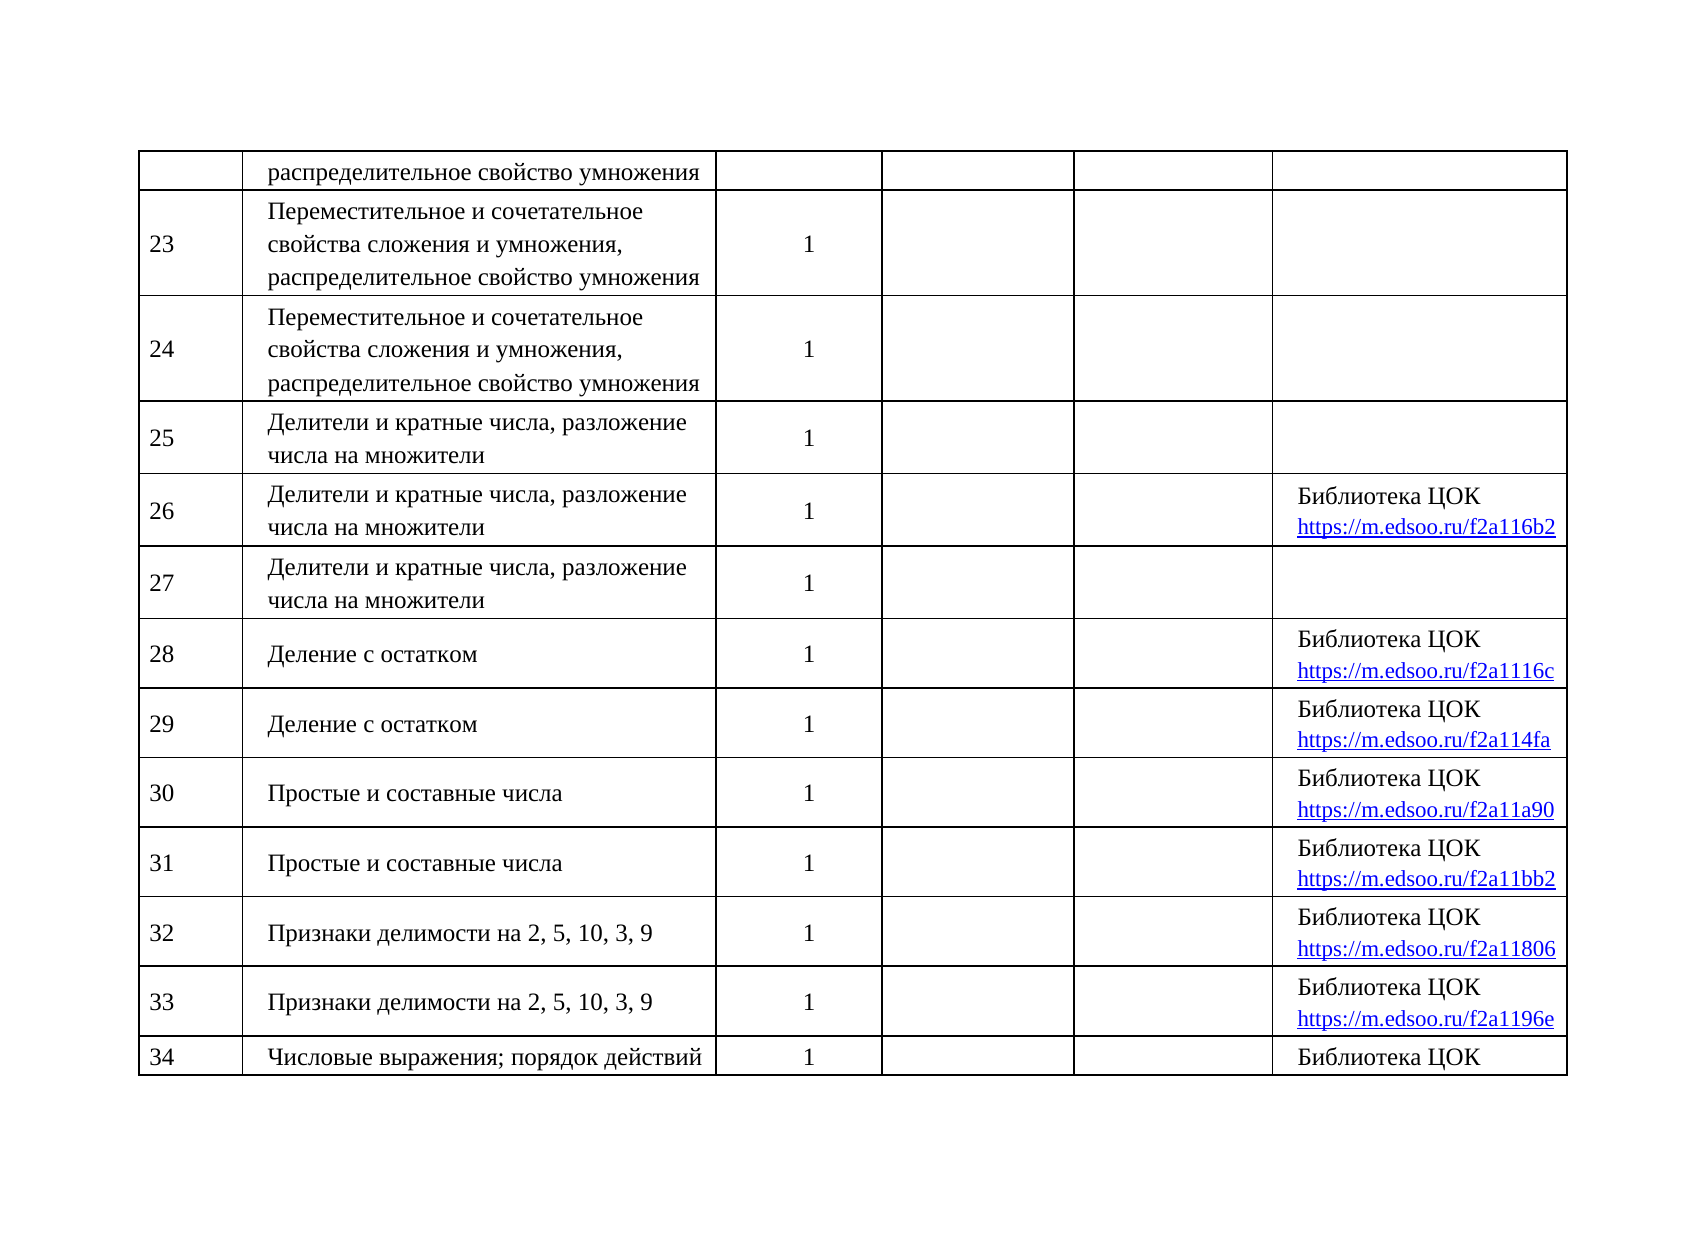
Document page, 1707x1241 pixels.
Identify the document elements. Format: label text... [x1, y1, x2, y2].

table_cell [883, 296, 1073, 400]
table_cell 1 [717, 402, 881, 473]
table_cell [1075, 547, 1272, 617]
table_cell [1075, 402, 1272, 473]
table_cell [883, 758, 1073, 826]
table_cell 1 [717, 191, 881, 295]
table_cell 23 [140, 191, 242, 295]
table_cell 1 [717, 1037, 881, 1074]
table_cell 1 [717, 619, 881, 687]
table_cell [1273, 152, 1566, 189]
table_cell Делители и кратные числа, разложение числа на множители [243, 547, 715, 617]
table_cell Библиотека ЦОК https://m.edsoo.ru/f2a1116c [1273, 619, 1566, 687]
table_cell [1075, 828, 1272, 896]
table_cell Деление с остатком [243, 689, 715, 757]
table_cell [883, 191, 1073, 295]
table_cell [1273, 547, 1566, 617]
table_cell 28 [140, 619, 242, 687]
table_cell Библиотека ЦОК https://m.edsoo.ru/f2a1196e [1273, 967, 1566, 1035]
table_cell Библиотека ЦОК https://m.edsoo.ru/f2a11a90 [1273, 758, 1566, 826]
table_cell [883, 547, 1073, 617]
table_cell 34 [140, 1037, 242, 1074]
table_cell [883, 402, 1073, 473]
table_cell [1075, 191, 1272, 295]
table_cell [1075, 474, 1272, 545]
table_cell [243, 191, 715, 295]
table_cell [1273, 1037, 1566, 1074]
table_cell 1 [717, 828, 881, 896]
table_cell [883, 967, 1073, 1035]
table_cell 1 [717, 689, 881, 757]
table_cell [883, 897, 1073, 965]
table_cell [883, 152, 1073, 189]
table_cell 26 [140, 474, 242, 545]
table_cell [243, 1037, 715, 1074]
table_cell 1 [717, 547, 881, 617]
table_cell Библиотека ЦОК https://m.edsoo.ru/f2a114fa [1273, 689, 1566, 757]
table_cell 32 [140, 897, 242, 965]
table_cell [1075, 152, 1272, 189]
table_cell 30 [140, 758, 242, 826]
table_cell 24 [140, 296, 242, 400]
table_cell 22 [140, 152, 242, 189]
table_cell [883, 619, 1073, 687]
table_cell Библиотека ЦОК https://m.edsoo.ru/f2a11bb2 [1273, 828, 1566, 896]
table_cell [883, 828, 1073, 896]
table_cell 31 [140, 828, 242, 896]
table_cell 1 [717, 152, 881, 189]
table_cell [1075, 689, 1272, 757]
table_cell [883, 1037, 1073, 1074]
table_cell Библиотека ЦОК https://m.edsoo.ru/f2a11806 [1273, 897, 1566, 965]
table_cell Признаки делимости на 2, 5, 10, 3, 9 [243, 897, 715, 965]
table_cell [1273, 191, 1566, 295]
table_cell Простые и составные числа [243, 828, 715, 896]
table_cell Деление с остатком [243, 619, 715, 687]
table_cell Делители и кратные числа, разложение числа на множители [243, 402, 715, 473]
table_cell Библиотека ЦОК https://m.edsoo.ru/f2a116b2 [1273, 474, 1566, 545]
table_cell Переместительное и сочетательное свойства сложения и умножения, распределительное свойство умножения [243, 296, 715, 400]
table_cell [1075, 619, 1272, 687]
table_cell 1 [717, 474, 881, 545]
table_cell 1 [717, 296, 881, 400]
table_cell [883, 689, 1073, 757]
table_cell [1075, 296, 1272, 400]
table_cell [1075, 897, 1272, 965]
table_cell [1075, 758, 1272, 826]
table_cell [1273, 296, 1566, 400]
table_cell 1 [717, 897, 881, 965]
table_cell 1 [717, 967, 881, 1035]
table_cell 29 [140, 689, 242, 757]
table_cell 25 [140, 402, 242, 473]
table_cell Признаки делимости на 2, 5, 10, 3, 9 [243, 967, 715, 1035]
table_cell [1075, 1037, 1272, 1074]
table_cell 1 [717, 758, 881, 826]
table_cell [243, 152, 715, 189]
table_cell [1273, 402, 1566, 473]
table_cell Делители и кратные числа, разложение числа на множители [243, 474, 715, 545]
table_cell Простые и составные числа [243, 758, 715, 826]
table_cell 27 [140, 547, 242, 617]
table_cell [1075, 967, 1272, 1035]
table_cell [883, 474, 1073, 545]
table_cell 33 [140, 967, 242, 1035]
